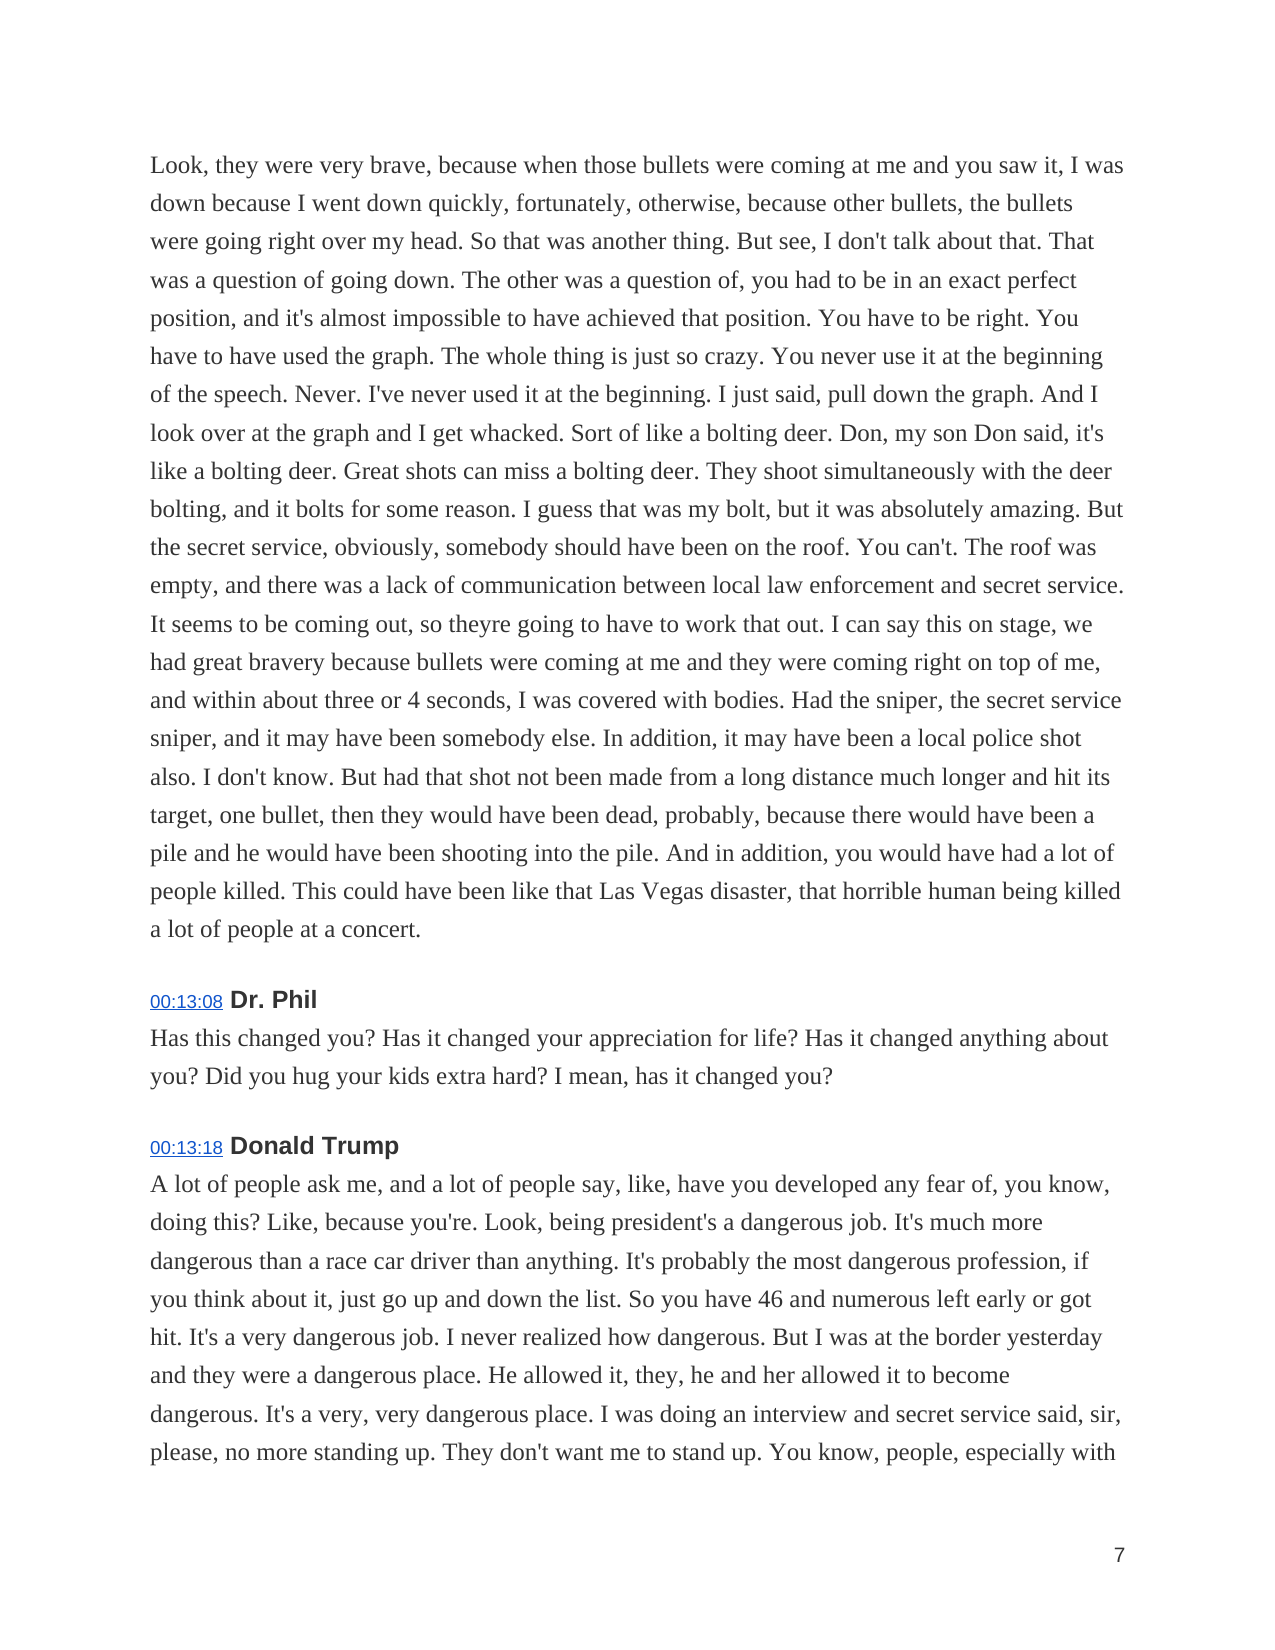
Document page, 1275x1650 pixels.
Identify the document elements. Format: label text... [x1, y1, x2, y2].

text Has this changed you? Has it changed your appreciation for life? Has it changed anything about you? Did you hug your kids extra hard? I mean, has it changed you? [150, 1023, 1125, 1090]
text Look, they were very brave, because when those bullets were coming at me and you saw it, I was down because I went down quickly, fortunately, otherwise, because other bullets, the bullets were going right over my head. So that was another thing. But see, I don't talk about that. That was a question of going down. The other was a question of, you had to be in an exact perfect position, and it's almost impossible to have achieved that position. You have to be right. You have to have used the graph. The whole thing is just so crazy. You never use it at the beginning of the speech. Never. I've never used it at the beginning. I just said, pull down the graph. And I look over at the graph and I get whacked. Sort of like a bolting deer. Don, my son Don said, it's like a bolting deer. Great shots can miss a bolting deer. They shoot simultaneously with the deer bolting, and it bolts for some reason. I guess that was my bolt, but it was absolutely amazing. But the secret service, obviously, somebody should have been on the roof. You can't. The roof was empty, and there was a lack of communication between local law enforcement and secret service. It seems to be coming out, so theyre going to have to work that out. I can say this on stage, we had great bravery because bullets were coming at me and they were coming right on top of me, and within about three or 4 seconds, I was covered with bodies. Had the sniper, the secret service sniper, and it may have been somebody else. In addition, it may have been a local police shot also. I don't know. But had that shot not been made from a long distance much longer and hit its target, one bullet, then they would have been dead, probably, because there would have been a pile and he would have been shooting into the pile. And in addition, you would have had a lot of people killed. This could have been like that Las Vegas disaster, that horrible human being killed a lot of people at a concert. [150, 150, 1125, 943]
text 00:13:18 Donald Trump [150, 1131, 1125, 1160]
text 00:13:08 Dr. Phil [150, 984, 1125, 1013]
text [150, 1169, 1125, 1466]
